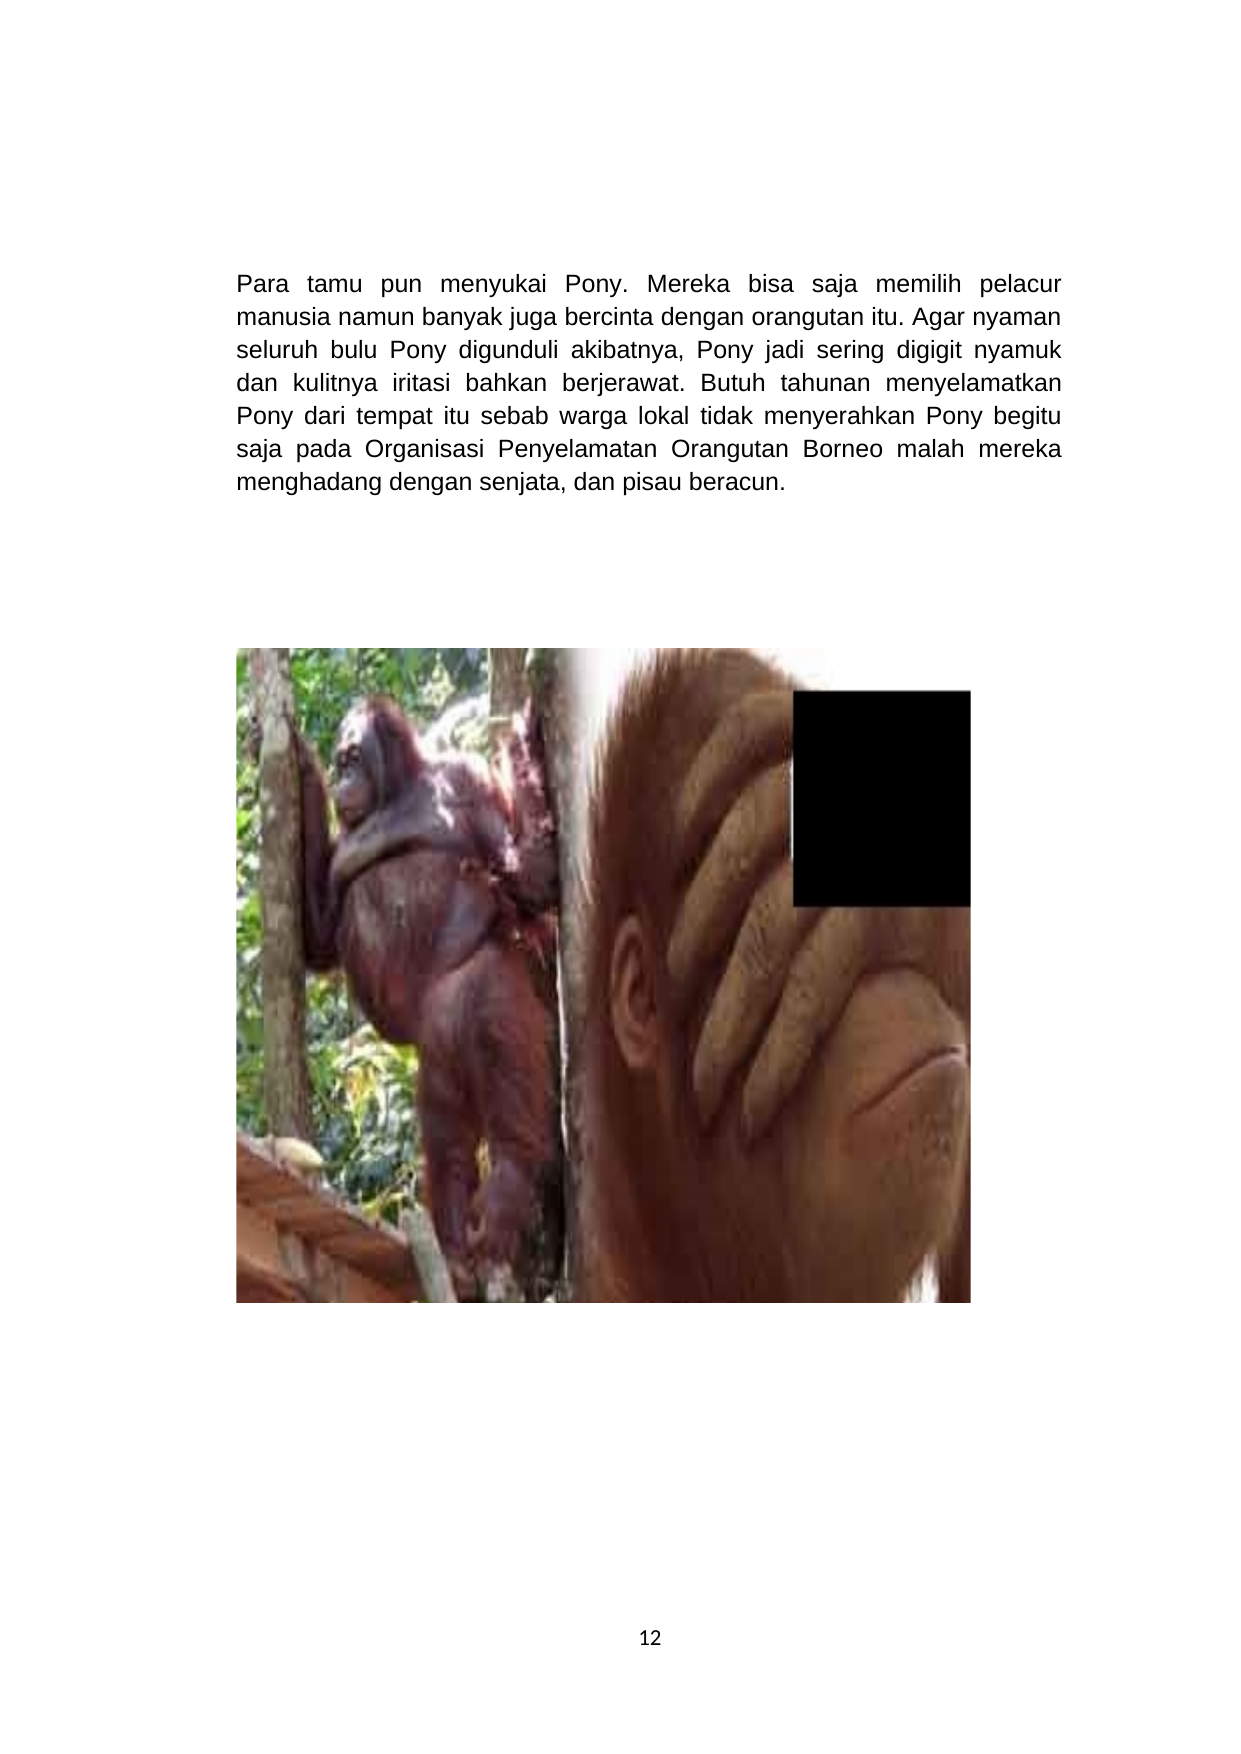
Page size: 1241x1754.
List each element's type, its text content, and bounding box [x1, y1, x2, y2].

picture [236, 648, 971, 1303]
text Para tamu pun menyukai Pony. Mereka bisa saja memilih pelacur manusia namun banyak juga bercinta dengan orangutan itu. Agar nyaman seluruh bulu Pony digunduli akibatnya, Pony jadi sering digigit nyamuk dan kulitnya iritasi bahkan berjerawat. Butuh tahunan menyelamatkan Pony dari tempat itu sebab warga lokal tidak menyerahkan Pony begitu saja pada Organisasi Penyelamatan Orangutan Borneo malah mereka menghadang dengan senjata, dan pisau beracun. [236, 236, 1063, 496]
